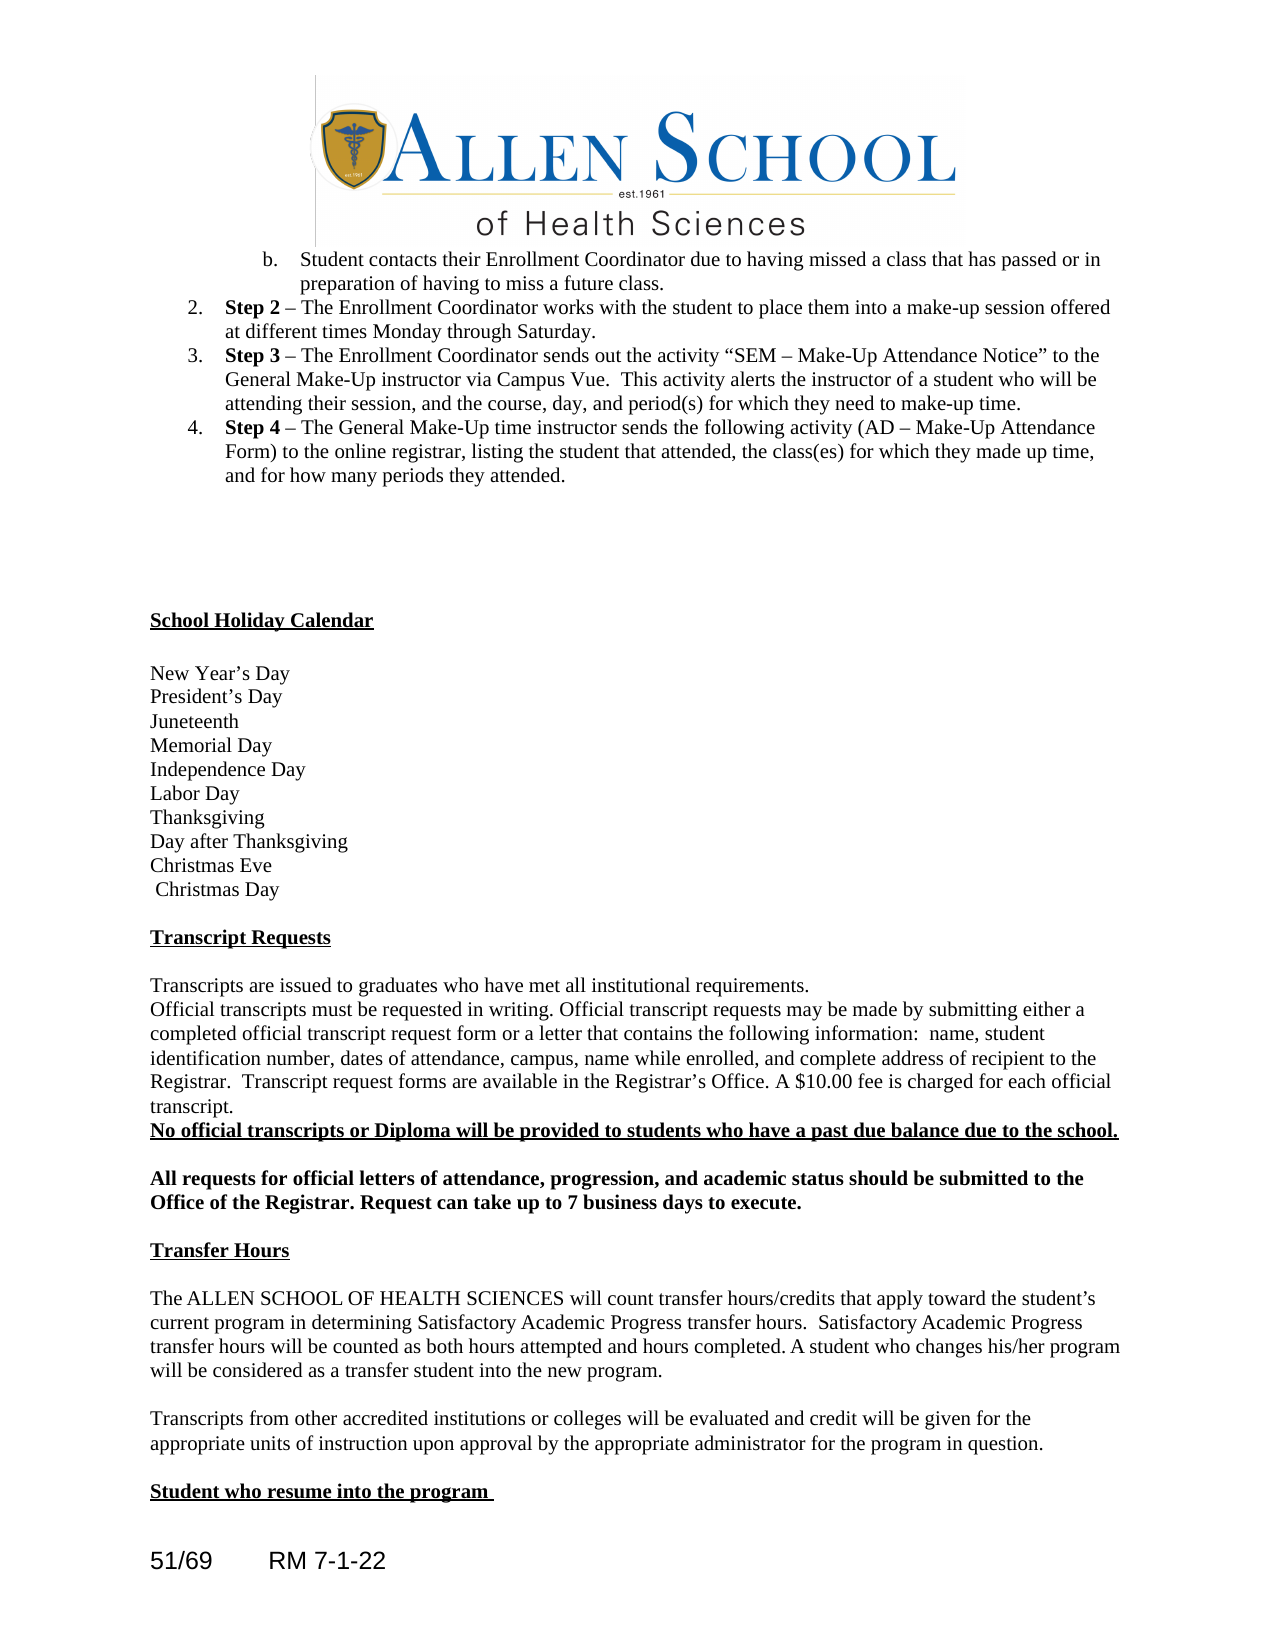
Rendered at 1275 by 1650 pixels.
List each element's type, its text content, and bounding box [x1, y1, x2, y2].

text Christmas Day [150, 877, 1125, 901]
text Labor Day [150, 781, 1125, 805]
text The ALLEN SCHOOL OF HEALTH SCIENCES will count transfer hours/credits that apply toward the student’s current program in determining Satisfactory Academic Progress transfer hours. Satisfactory Academic Progress transfer hours will be counted as both hours attempted and hours completed. A student who changes his/her program will be considered as a transfer student into the new program. [150, 1286, 1125, 1382]
subtitle School Holiday Calendar [150, 608, 1125, 632]
text Christmas Eve [150, 853, 1125, 877]
text Transcripts from other accredited institutions or colleges will be evaluated and credit will be given for the appropriate units of instruction upon approval by the appropriate administrator for the program in question. [150, 1406, 1125, 1454]
picture [309, 75, 966, 247]
text Thanksgiving [150, 805, 1125, 829]
text All requests for official letters of attendance, progression, and academic status should be submitted to the Office of the Registrar. Request can take up to 7 business days to execute. [150, 1166, 1125, 1214]
text Transcript Requests [150, 925, 1125, 949]
list Step 4 – The General Make-Up time instructor sends the following activity (AD – Make-Up Attendance Form) to the online registrar, listing the student that attended, the class(es) for which they made up time, and for how many periods they attended. [187, 415, 1125, 487]
list Student contacts their Enrollment Coordinator due to having missed a class that has passed or in preparation of having to miss a future class. [262, 247, 1125, 295]
text New Year’s Day [150, 660, 1125, 684]
list Step 2 – The Enrollment Coordinator works with the student to place them into a make-up session offered at different times Monday through Saturday. [187, 295, 1125, 343]
text Juneteenth [150, 708, 1125, 733]
text President’s Day [150, 684, 1125, 708]
text Transcripts are issued to graduates who have met all institutional requirements. [150, 973, 1125, 997]
text No official transcripts or Diploma will be provided to students who have a past due balance due to the school. [150, 1118, 1125, 1142]
text Transfer Hours [150, 1238, 1125, 1262]
text Day after Thanksgiving [150, 829, 1125, 853]
text Memorial Day [150, 733, 1125, 757]
text Independence Day [150, 757, 1125, 781]
list Step 3 – The Enrollment Coordinator sends out the activity “SEM – Make-Up Attendance Notice” to the General Make-Up instructor via Campus Vue. This activity alerts the instructor of a student who will be attending their session, and the course, day, and period(s) for which they need to make-up time. [187, 343, 1125, 415]
text Student who resume into the program [150, 1478, 1125, 1503]
text Official transcripts must be requested in writing. Official transcript requests may be made by submitting either a completed official transcript request form or a letter that contains the following information: name, student identification number, dates of attendance, campus, name while enrolled, and complete address of recipient to the Registrar. Transcript request forms are available in the Registrar’s Office. A $10.00 fee is charged for each official transcript. [150, 997, 1125, 1118]
